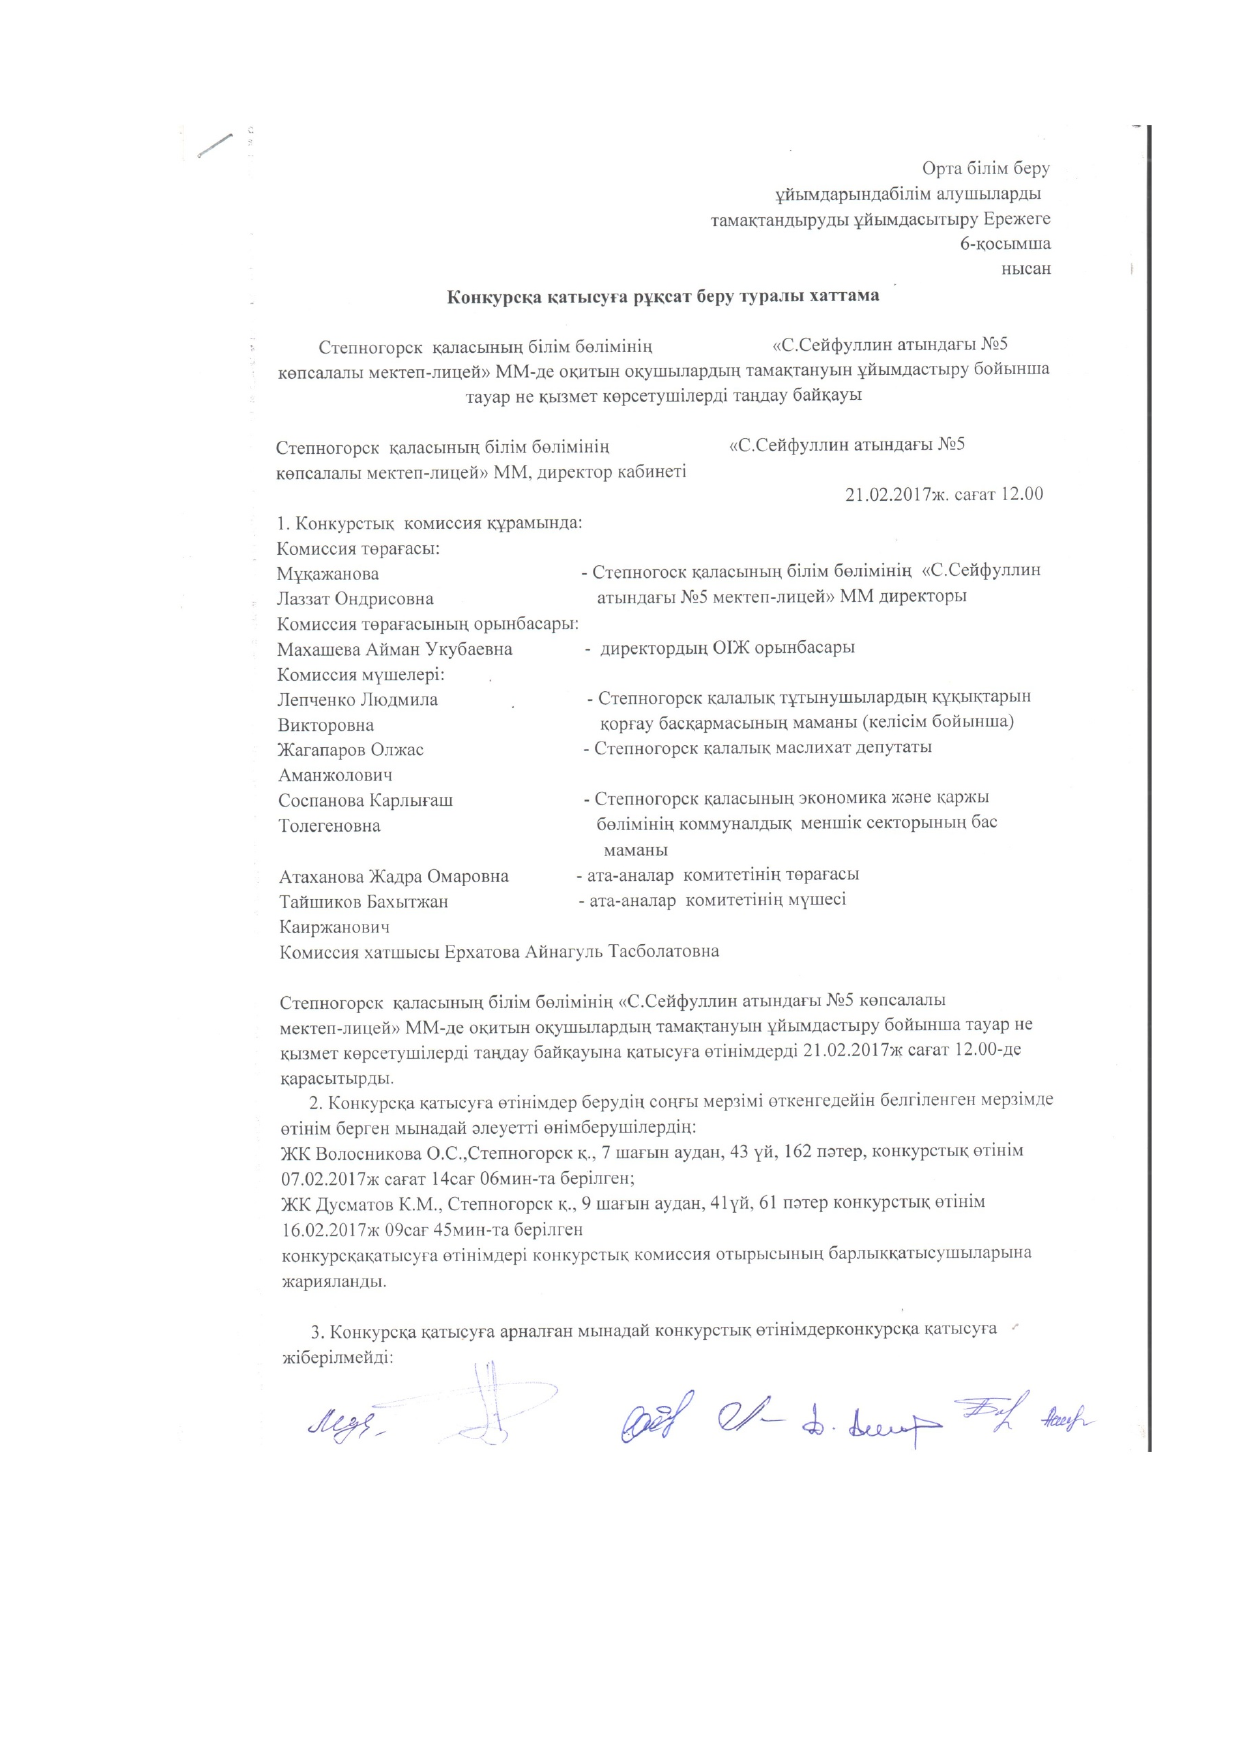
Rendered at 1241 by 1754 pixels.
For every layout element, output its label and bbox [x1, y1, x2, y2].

picture [177, 118, 1152, 1456]
